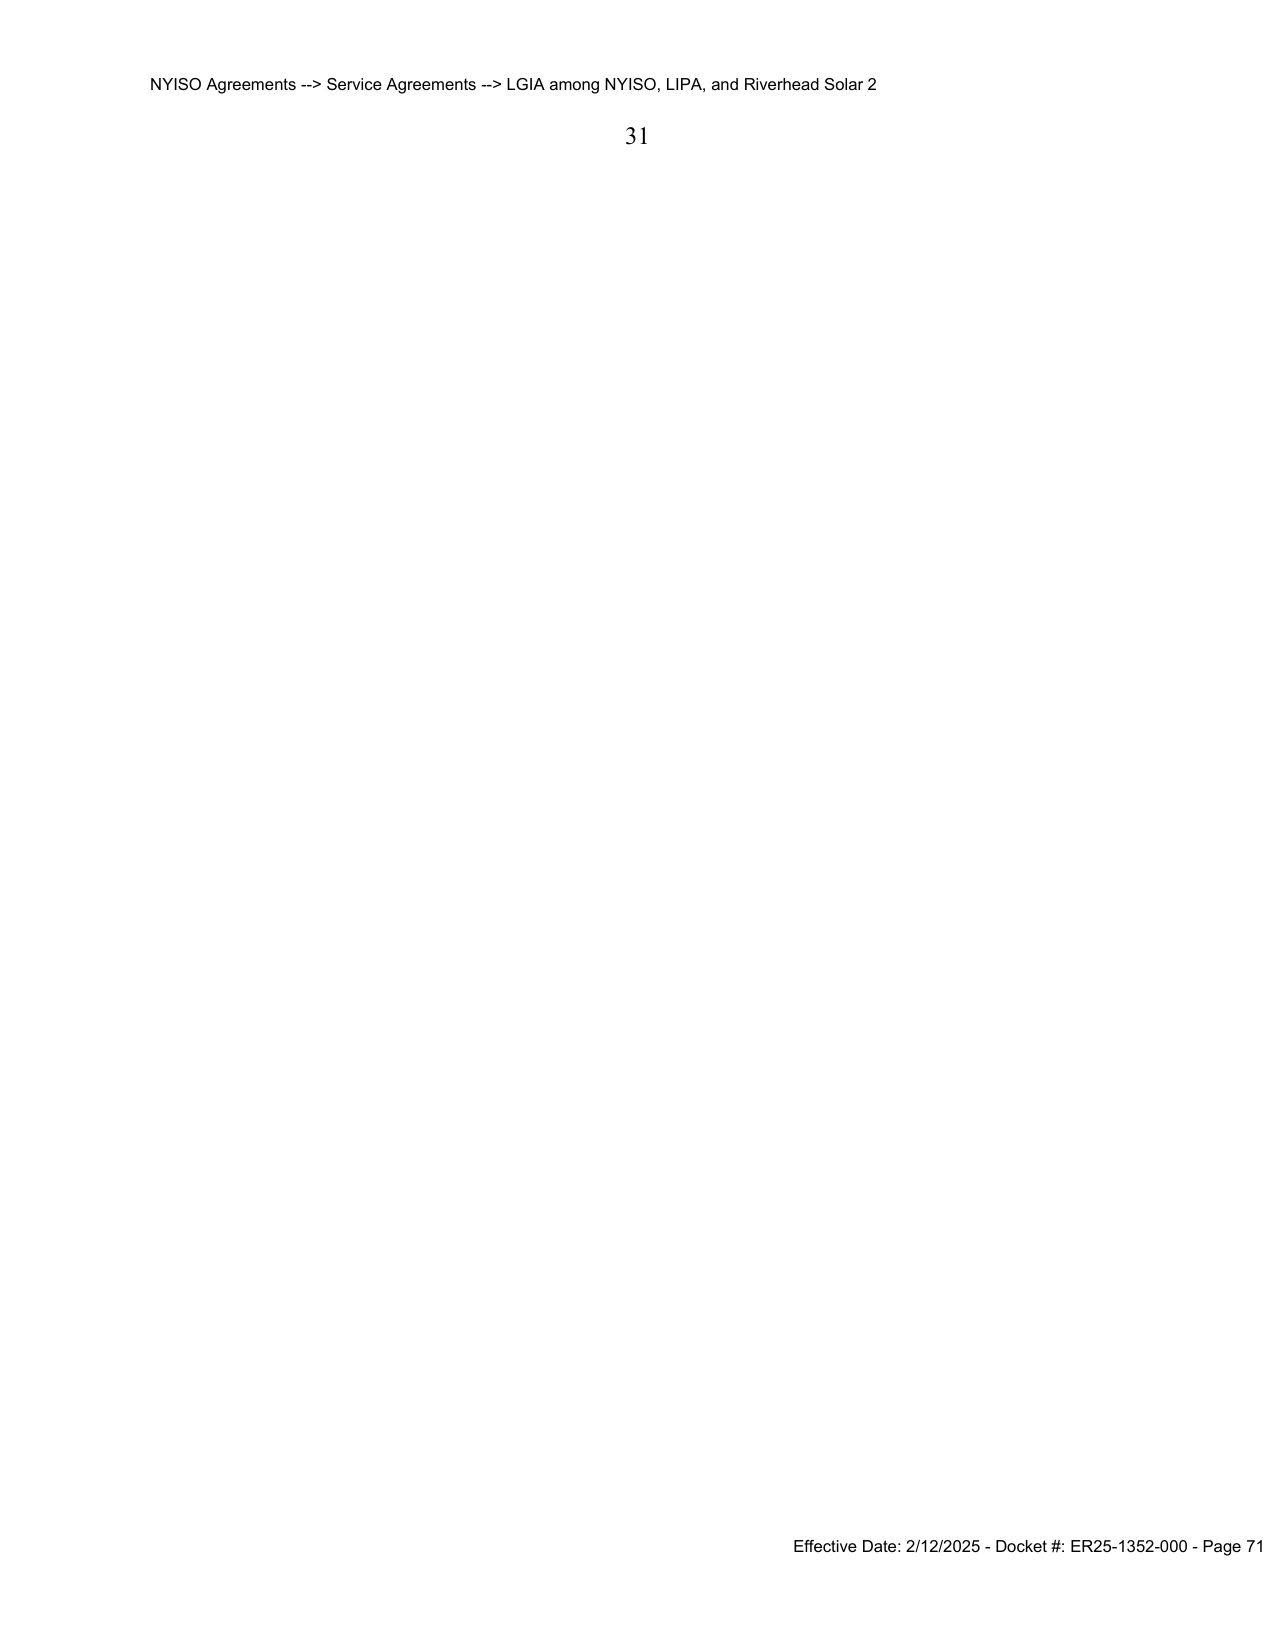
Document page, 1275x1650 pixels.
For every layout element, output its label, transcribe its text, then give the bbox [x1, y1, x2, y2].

list 31 [625, 121, 1264, 150]
